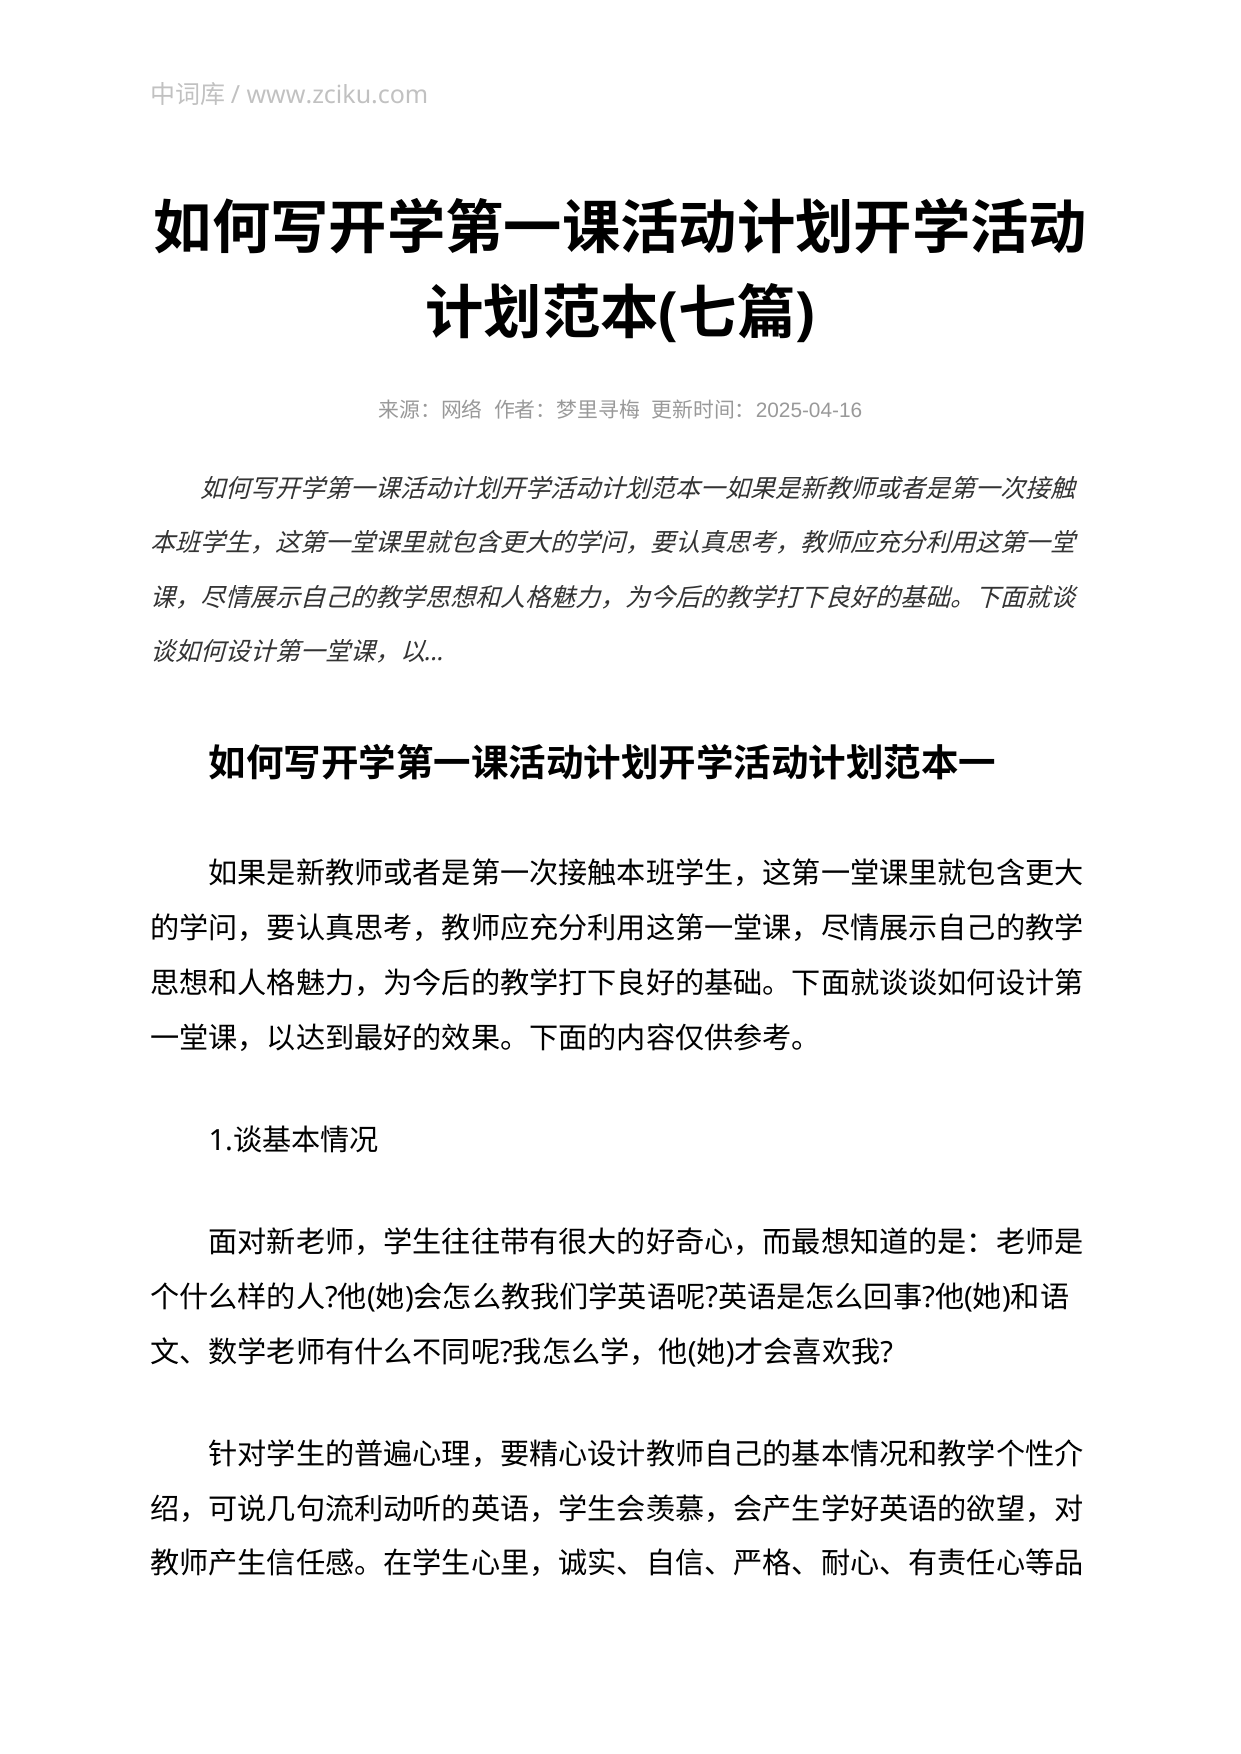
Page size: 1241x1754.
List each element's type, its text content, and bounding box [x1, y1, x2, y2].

text 如何写开学第一课活动计划开学活动计划范本一如果是新教师或者是第一次接触本班学生，这第一堂课里就包含更大的学问，要认真思考，教师应充分利用这第一堂课，尽情展示自己的教学思想和人格魅力，为今后的教学打下良好的基础。下面就谈谈如何设计第一堂课，以... [150, 468, 1090, 668]
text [150, 1430, 1090, 1582]
text 如何写开学第一课活动计划开学活动计划范本一 [150, 733, 1090, 787]
subtitle 如何写开学第一课活动计划开学活动计划范本(七篇) [150, 181, 1090, 351]
text 来源：网络 作者：梦里寻梅 更新时间：2025-04-16 [150, 397, 1090, 421]
text 1.谈基本情况 [150, 1116, 1090, 1159]
text 如果是新教师或者是第一次接触本班学生，这第一堂课里就包含更大的学问，要认真思考，教师应充分利用这第一堂课，尽情展示自己的教学思想和人格魅力，为今后的教学打下良好的基础。下面就谈谈如何设计第一堂课，以达到最好的效果。下面的内容仅供参考。 [150, 850, 1090, 1057]
text 面对新老师，学生往往带有很大的好奇心，而最想知道的是：老师是个什么样的人?他(她)会怎么教我们学英语呢?英语是怎么回事?他(她)和语文、数学老师有什么不同呢?我怎么学，他(她)才会喜欢我? [150, 1218, 1090, 1371]
